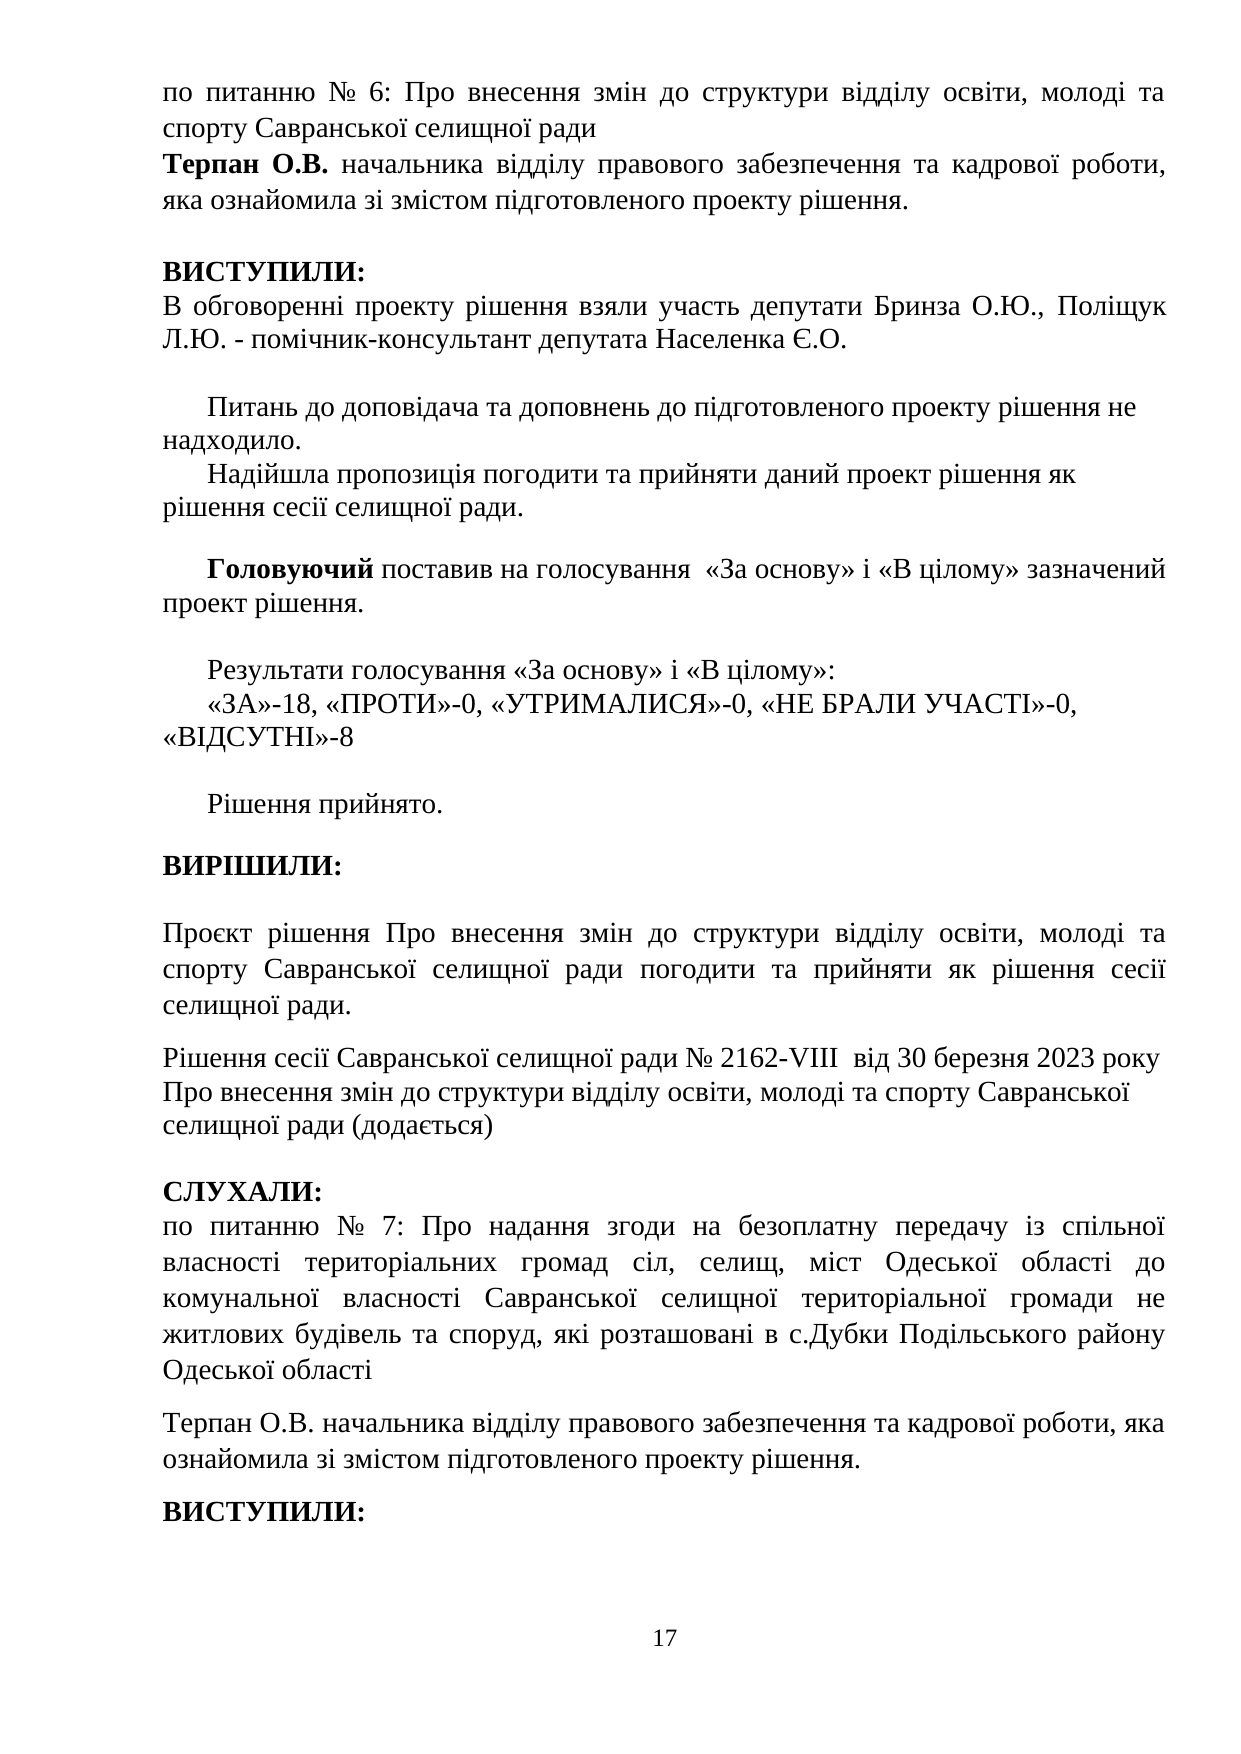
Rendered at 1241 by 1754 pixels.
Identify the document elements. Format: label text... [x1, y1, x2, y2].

text Терпан О.В. начальника відділу правового забезпечення та кадрової роботи, яка ознайомила зі змістом підготовленого проекту рішення. [162, 1405, 1167, 1475]
text по питанню № 6: Про внесення змін до структури відділу освіти, молоді та спорту Савранської селищної ради [162, 74, 1167, 143]
text ВИСТУПИЛИ: [162, 1494, 1167, 1528]
text Надійшла пропозиція погодити та прийняти даний проект рішення як рішення сесії селищної ради. [162, 456, 1167, 523]
text ВИРІШИЛИ: [162, 848, 1167, 882]
text СЛУХАЛИ: [162, 1174, 1167, 1208]
text Проєкт рішення Про внесення змін до структури відділу освіти, молоді та спорту Савранської селищної ради погодити та прийняти як рішення сесії селищної ради. [162, 915, 1167, 1021]
text по питанню № 7: Про надання згоди на безоплатну передачу із спільної власності територіальних громад сіл, селищ, міст Одеської області до комунальної власності Савранської селищної територіальної громади не житлових будівель та споруд, які розташовані в с.Дубки Подільського району Одеської області [162, 1208, 1167, 1386]
text ВИСТУПИЛИ: [162, 254, 1167, 288]
text Рішення сесії Савранської селищної ради № 2162-VIII від 30 березня 2023 року Про внесення змін до структури відділу освіти, молоді та спорту Савранської селищної ради (додається) [162, 1040, 1167, 1141]
text Рішення прийнято. [162, 786, 1167, 820]
text «ЗА»-18, «ПРОТИ»-0, «УТРИМАЛИСЯ»-0, «НЕ БРАЛИ УЧАСТІ»-0, «ВІДСУТНІ»-8 [162, 686, 1167, 753]
text Результати голосування «За основу» і «В цілому»: [162, 652, 1167, 686]
text Головуючий поставив на голосування «За основу» і «В цілому» зазначений проект рішення. [162, 552, 1167, 619]
text В обговоренні проекту рішення взяли участь депутати Бринза О.Ю., Поліщук Л.Ю. - помічник-консультант депутата Населенка Є.О. [162, 288, 1167, 355]
text Питань до доповідача та доповнень до підготовленого проекту рішення не надходило. [162, 389, 1167, 456]
text Терпан О.В. начальника відділу правового забезпечення та кадрової роботи, яка ознайомила зі змістом підготовленого проекту рішення. [162, 146, 1167, 216]
